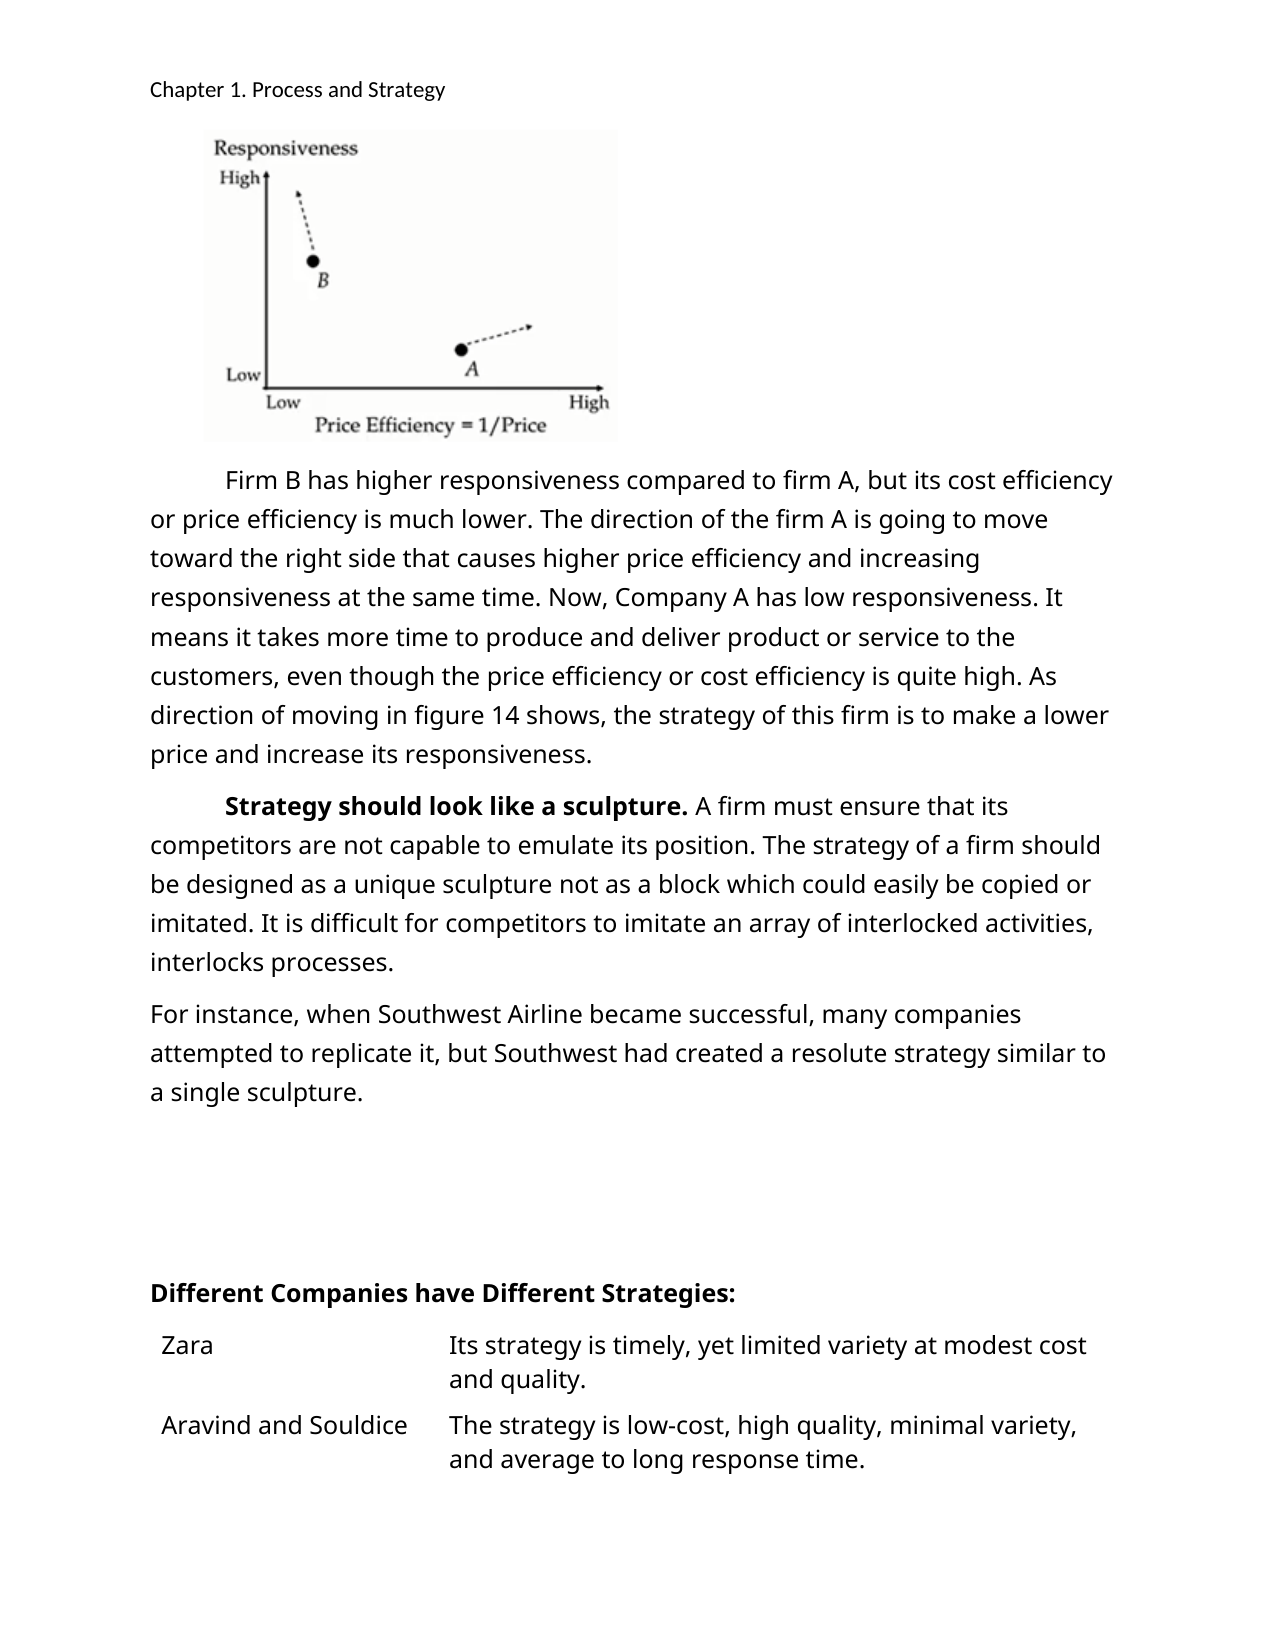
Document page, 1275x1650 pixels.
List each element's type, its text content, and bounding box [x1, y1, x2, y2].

table_cell The strategy is low-cost, high quality, minimal variety, and average to long response time. [438, 1408, 1125, 1476]
table_header Its strategy is timely, yet limited variety at modest cost and quality. [438, 1328, 1125, 1408]
picture [202, 127, 620, 445]
table_header Zara [150, 1328, 438, 1408]
text Firm B has higher responsiveness compared to firm A, but its cost efficiency or price efficiency is much lower. The direction of the firm A is going to move toward the right side that causes higher price efficiency and increasing responsiveness at the same time. Now, Company A has low responsiveness. It means it takes more time to produce and deliver product or service to the customers, even though the price efficiency or cost efficiency is quite high. As direction of moving in figure 14 shows, the strategy of this firm is to make a lower price and increase its responsiveness. [150, 463, 1125, 771]
text Strategy should look like a sculpture. A firm must ensure that its competitors are not capable to emulate its position. The strategy of a firm should be designed as a unique sculpture not as a block which could easily be copied or imitated. It is difficult for competitors to imitate an array of interlocked activities, interlocks processes. [150, 788, 1125, 979]
text Different Companies have Different Strategies: [150, 1276, 1125, 1310]
table_cell Aravind and Souldice [150, 1408, 438, 1476]
text For instance, when Southwest Airline became successful, many companies attempted to replicate it, but Southwest had created a resolute strategy similar to a single sculpture. [150, 997, 1125, 1109]
